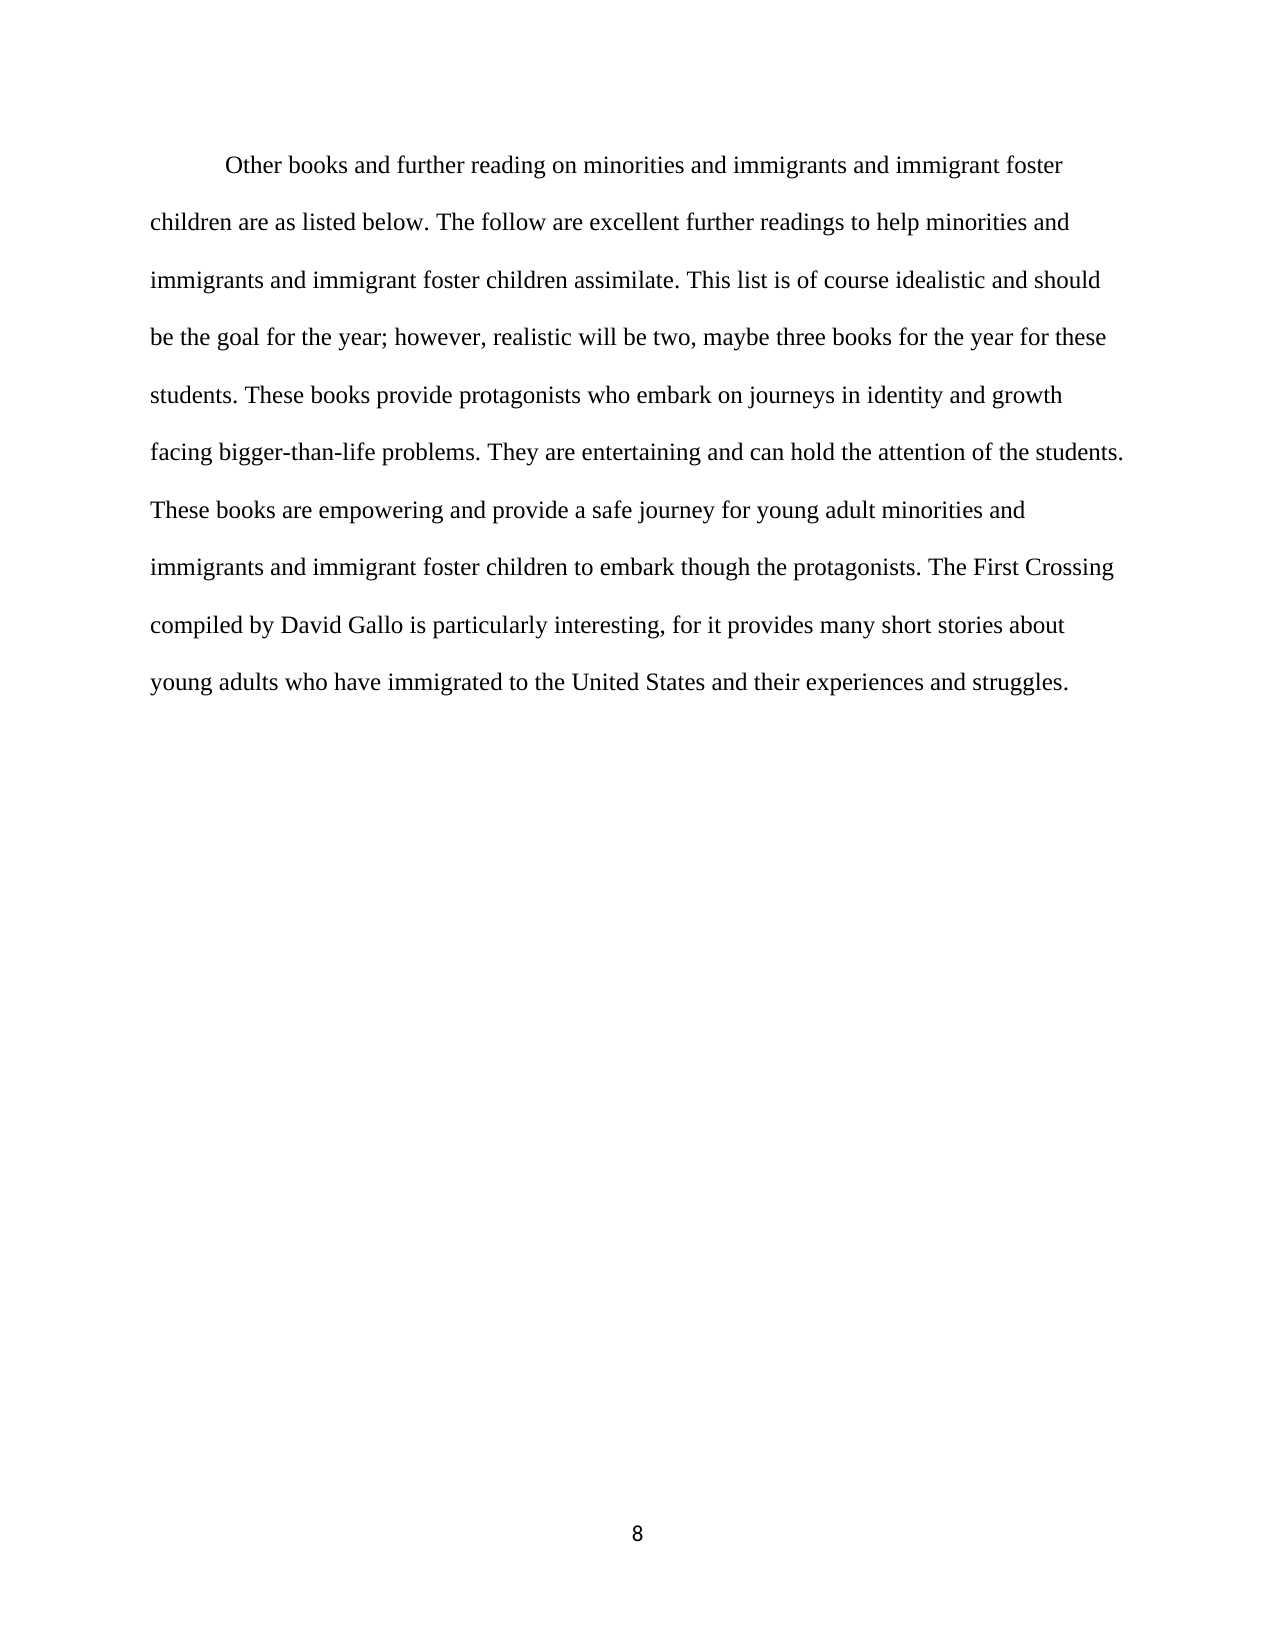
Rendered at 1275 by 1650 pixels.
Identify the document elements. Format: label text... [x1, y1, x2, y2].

text Other books and further reading on minorities and immigrants and immigrant foster children are as listed below. The follow are excellent further readings to help minorities and immigrants and immigrant foster children assimilate. This list is of course idealistic and should be the goal for the year; however, realistic will be two, maybe three books for the year for these students. These books provide protagonists who embark on journeys in identity and growth facing bigger-than-life problems. They are entertaining and can hold the attention of the students. These books are empowering and provide a safe journey for young adult minorities and immigrants and immigrant foster children to embark though the protagonists. The First Crossing compiled by David Gallo is particularly interesting, for it provides many short stories about young adults who have immigrated to the United States and their experiences and struggles. [150, 150, 1125, 696]
